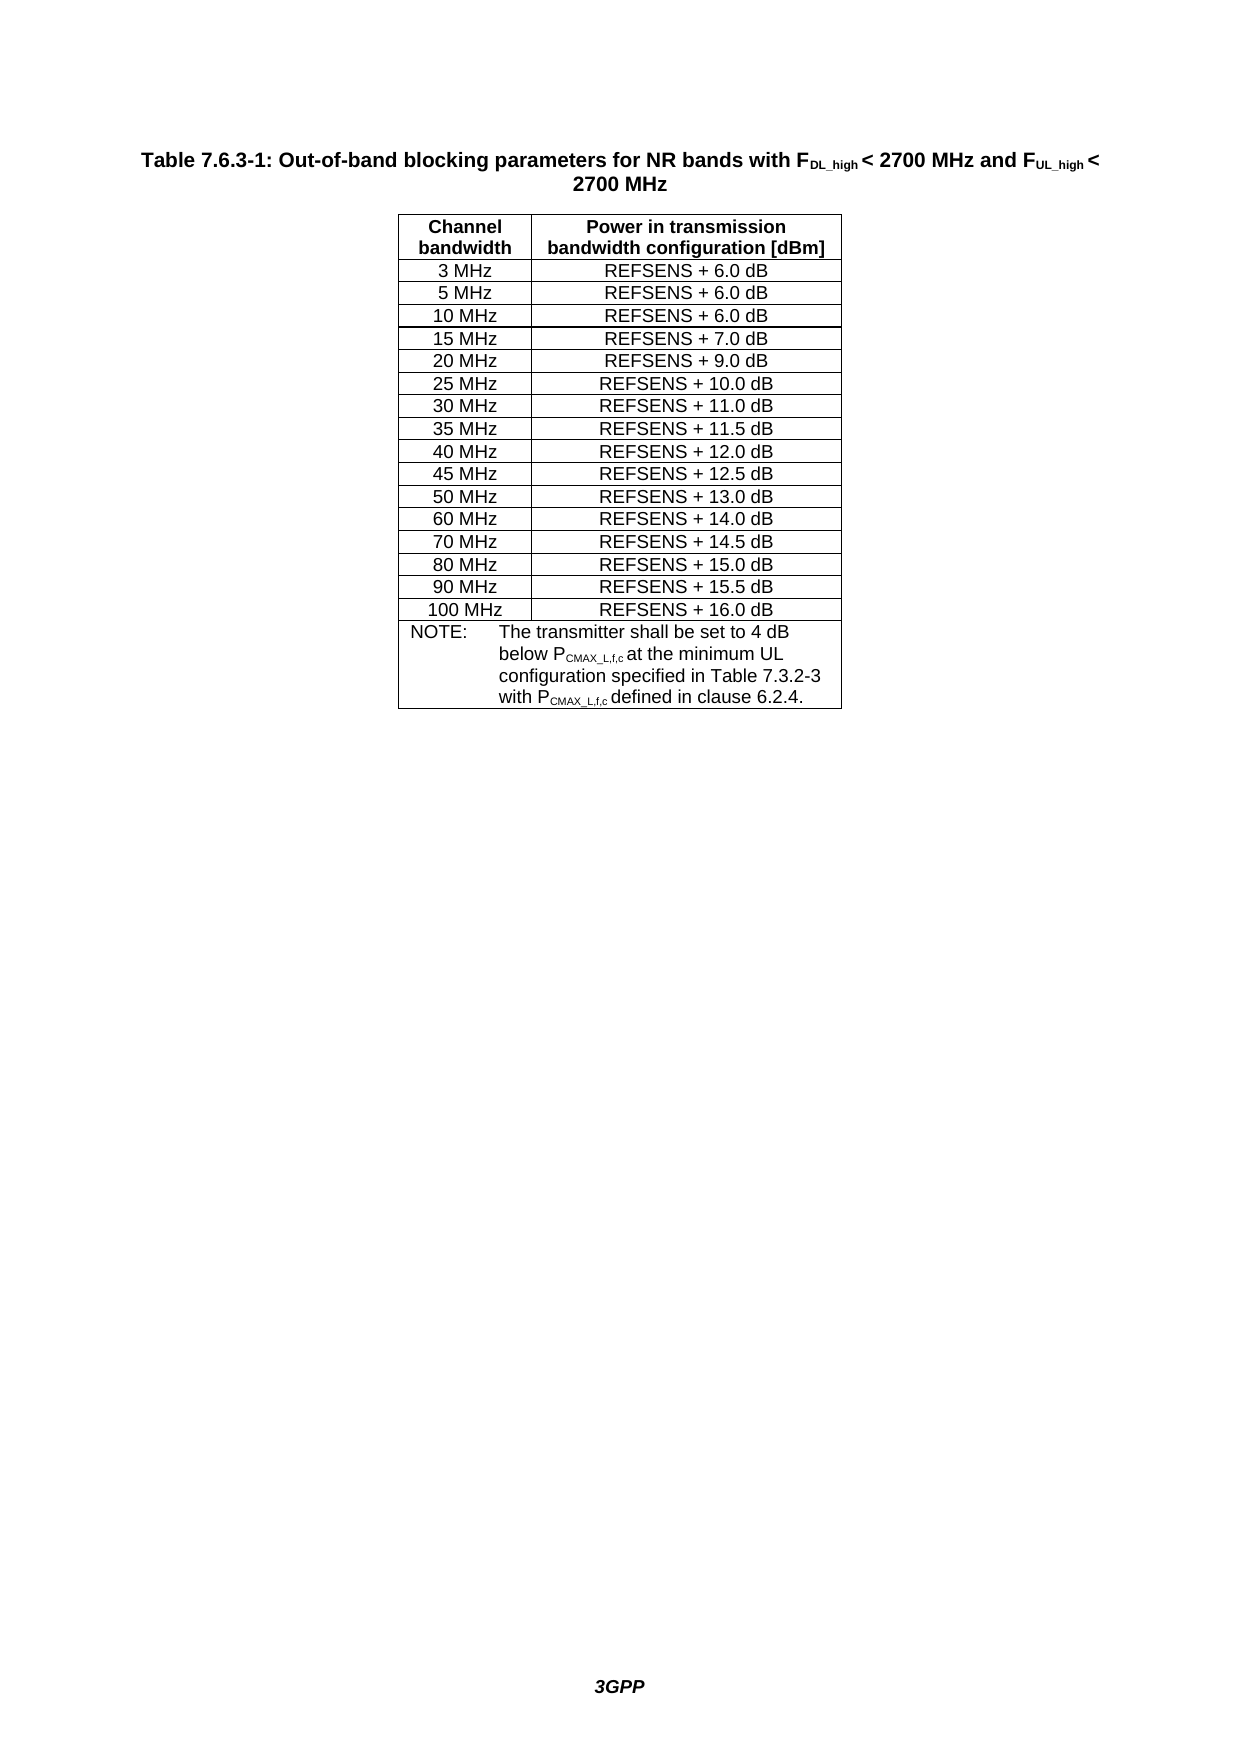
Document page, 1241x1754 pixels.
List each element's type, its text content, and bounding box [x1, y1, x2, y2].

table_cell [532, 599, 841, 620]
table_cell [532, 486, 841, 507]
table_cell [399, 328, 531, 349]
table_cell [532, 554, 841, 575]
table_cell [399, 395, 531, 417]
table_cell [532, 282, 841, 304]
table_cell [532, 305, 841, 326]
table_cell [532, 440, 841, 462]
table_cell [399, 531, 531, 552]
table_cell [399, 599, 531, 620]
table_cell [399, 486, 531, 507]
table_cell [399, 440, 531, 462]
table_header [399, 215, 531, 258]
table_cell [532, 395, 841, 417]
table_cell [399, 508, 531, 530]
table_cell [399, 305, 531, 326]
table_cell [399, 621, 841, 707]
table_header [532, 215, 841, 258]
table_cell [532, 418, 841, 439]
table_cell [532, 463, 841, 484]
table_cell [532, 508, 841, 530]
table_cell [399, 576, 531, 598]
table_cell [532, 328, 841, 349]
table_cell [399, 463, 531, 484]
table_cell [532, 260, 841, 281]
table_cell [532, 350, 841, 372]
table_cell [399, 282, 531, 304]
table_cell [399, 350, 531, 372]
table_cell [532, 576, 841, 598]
text Table 7.6.3-1: Out-of-band blocking parameters for NR bands with FDL_high < 2700 MHz and FUL_high < 2700 MHz [118, 148, 1122, 196]
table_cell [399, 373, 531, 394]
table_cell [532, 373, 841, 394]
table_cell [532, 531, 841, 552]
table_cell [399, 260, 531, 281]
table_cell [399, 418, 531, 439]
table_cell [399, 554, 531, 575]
